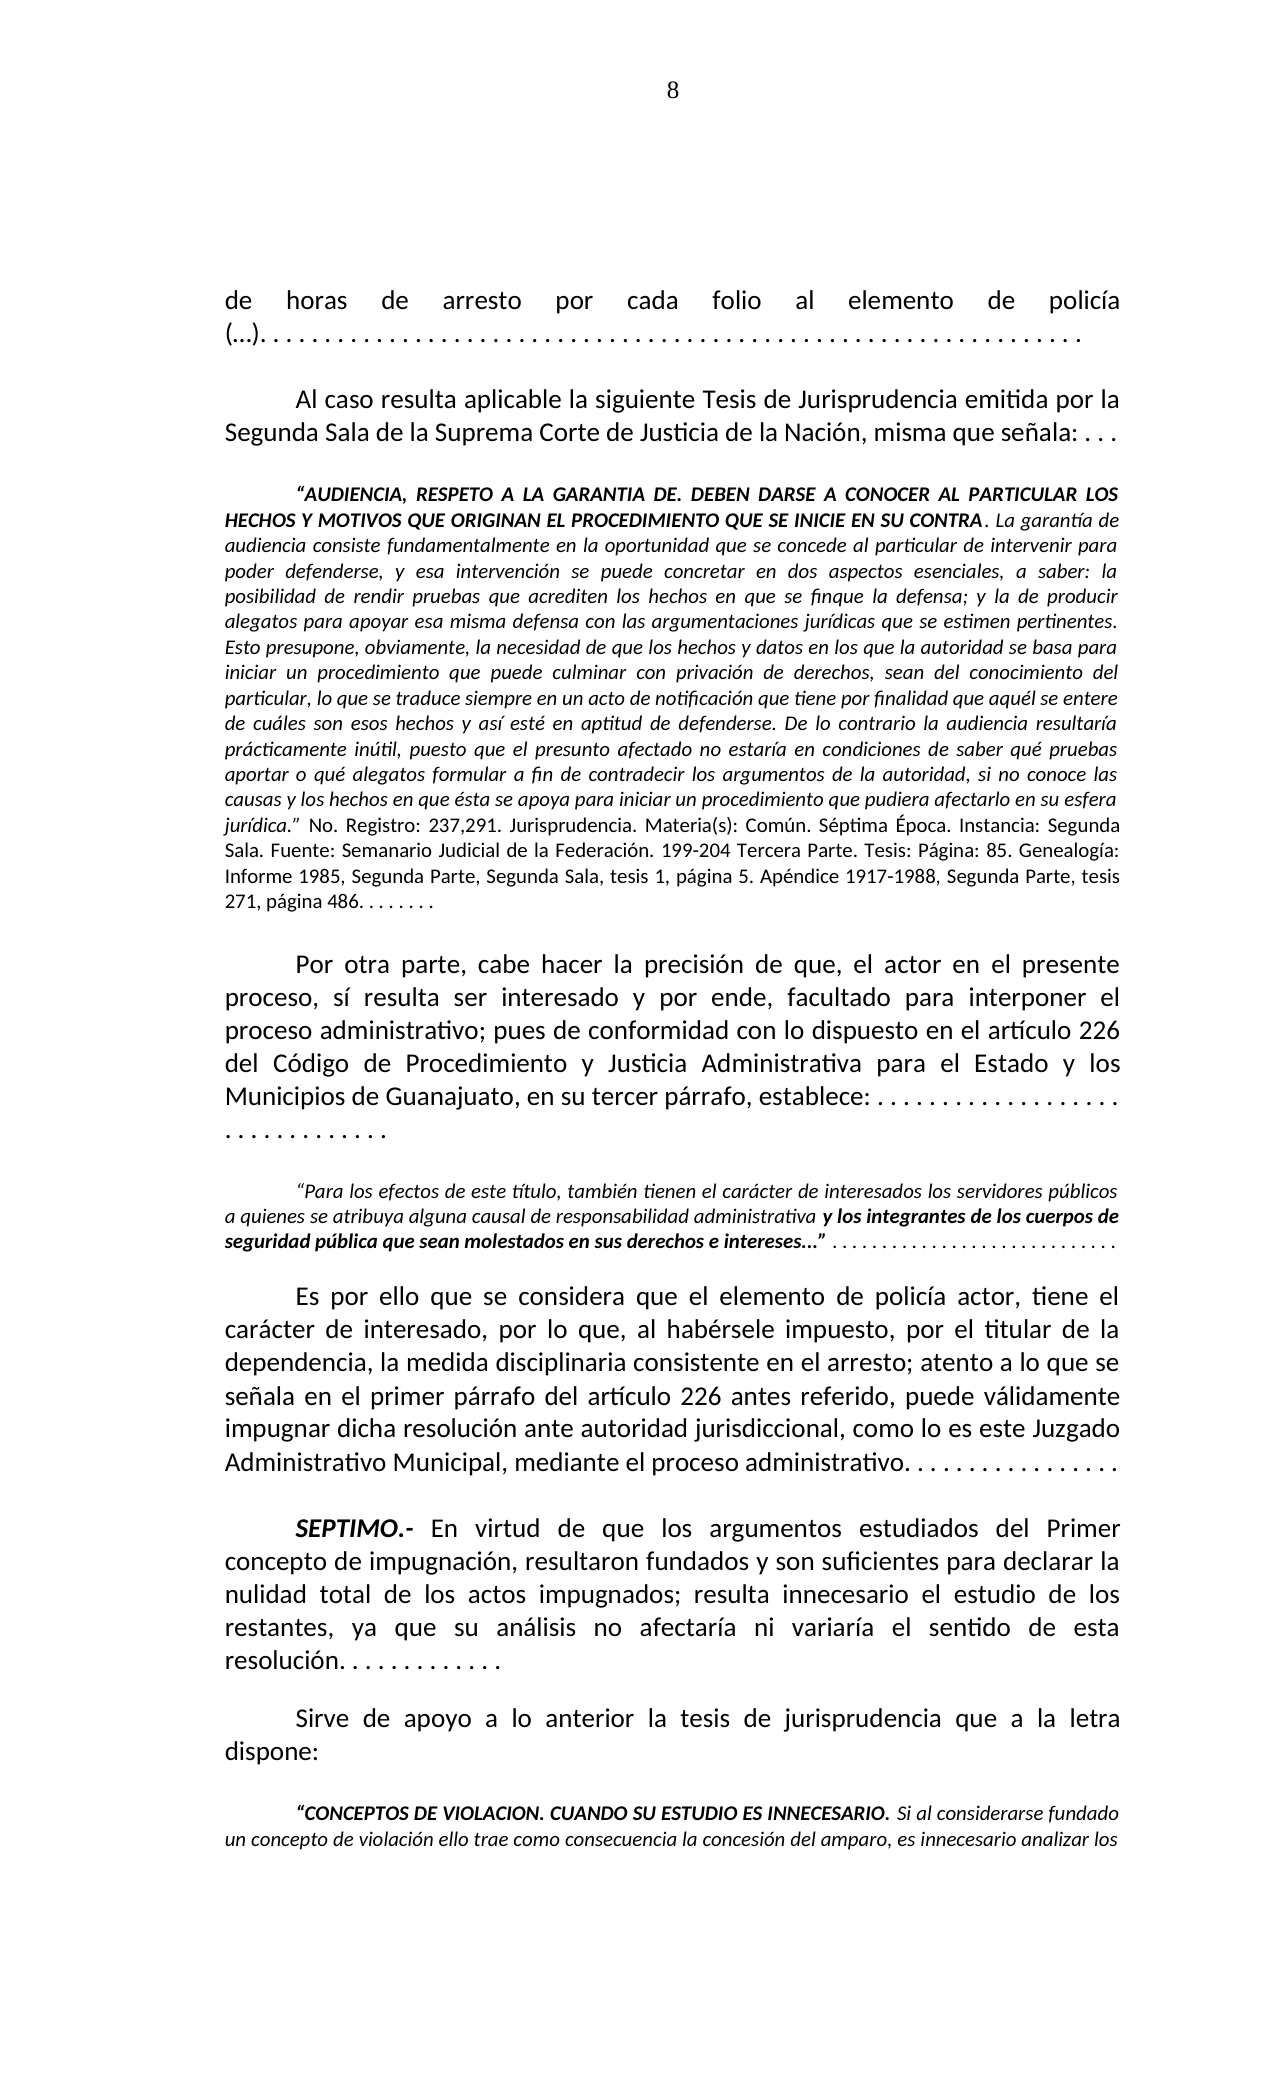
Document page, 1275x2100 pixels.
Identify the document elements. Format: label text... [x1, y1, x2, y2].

text Es por ello que se considera que el elemento de policía actor, tiene el carácter de interesado, por lo que, al habérsele impuesto, por el titular de la dependencia, la medida disciplinaria consistente en el arresto; atento a lo que se señala en el primer párrafo del artículo 226 antes referido, puede válidamente impugnar dicha resolución ante autoridad jurisdiccional, como lo es este Juzgado Administrativo Municipal, mediante el proceso administrativo. . . . . . . . . . . . . . . . . [224, 1279, 1121, 1478]
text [224, 1800, 1121, 1851]
text Sirve de apoyo a lo anterior la tesis de jurisprudencia que a la letra dispone: [224, 1701, 1121, 1767]
text Por otra parte, cabe hacer la precisión de que, el actor en el presente proceso, sí resulta ser interesado y por ende, facultado para interponer el proceso administrativo; pues de conformidad con lo dispuesto en el artículo 226 del Código de Procedimiento y Justicia Administrativa para el Estado y los Municipios de Guanajuato, en su tercer párrafo, establece: . . . . . . . . . . . . . . . . . . . . . . . . . . . . . . . . [224, 947, 1121, 1145]
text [224, 283, 1121, 349]
text Al caso resulta aplicable la siguiente Tesis de Jurisprudencia emitida por la Segunda Sala de la Suprema Corte de Justicia de la Nación, misma que señala: . . . [224, 383, 1121, 449]
text SEPTIMO.- En virtud de que los argumentos estudiados del Primer concepto de impugnación, resultaron fundados y son suficientes para declarar la nulidad total de los actos impugnados; resulta innecesario el estudio de los restantes, ya que su análisis no afectaría ni variaría el sentido de esta resolución. . . . . . . . . . . . . [224, 1511, 1121, 1676]
text “Para los efectos de este título, también tienen el carácter de interesados los servidores públicos a quienes se atribuya alguna causal de responsabilidad administrativa y los integrantes de los cuerpos de seguridad pública que sean molestados en sus derechos e intereses...” . . . . . . . . . . . . . . . . . . . . . . . . . . . . . [224, 1178, 1121, 1254]
text “AUDIENCIA, RESPETO A LA GARANTIA DE. DEBEN DARSE A CONOCER AL PARTICULAR LOS HECHOS Y MOTIVOS QUE ORIGINAN EL PROCEDIMIENTO QUE SE INICIE EN SU CONTRA. La garantía de audiencia consiste fundamentalmente en la oportunidad que se concede al particular de intervenir para poder defenderse, y esa intervención se puede concretar en dos aspectos esenciales, a saber: la posibilidad de rendir pruebas que acrediten los hechos en que se finque la defensa; y la de producir alegatos para apoyar esa misma defensa con las argumentaciones jurídicas que se estimen pertinentes. Esto presupone, obviamente, la necesidad de que los hechos y datos en los que la autoridad se basa para iniciar un procedimiento que puede culminar con privación de derechos, sean del conocimiento del particular, lo que se traduce siempre en un acto de notificación que tiene por finalidad que aquél se entere de cuáles son esos hechos y así esté en aptitud de defenderse. De lo contrario la audiencia resultaría prácticamente inútil, puesto que el presunto afectado no estaría en condiciones de saber qué pruebas aportar o qué alegatos formular a fin de contradecir los argumentos de la autoridad, si no conoce las causas y los hechos en que ésta se apoya para iniciar un procedimiento que pudiera afectarlo en su esfera jurídica.” No. Registro: 237,291. Jurisprudencia. Materia(s): Común. Séptima Época. Instancia: Segunda Sala. Fuente: Semanario Judicial de la Federación. 199-204 Tercera Parte. Tesis: Página: 85. Genealogía: Informe 1985, Segunda Parte, Segunda Sala, tesis 1, página 5. Apéndice 1917-1988, Segunda Parte, tesis 271, página 486. . . . . . . . [224, 482, 1121, 914]
